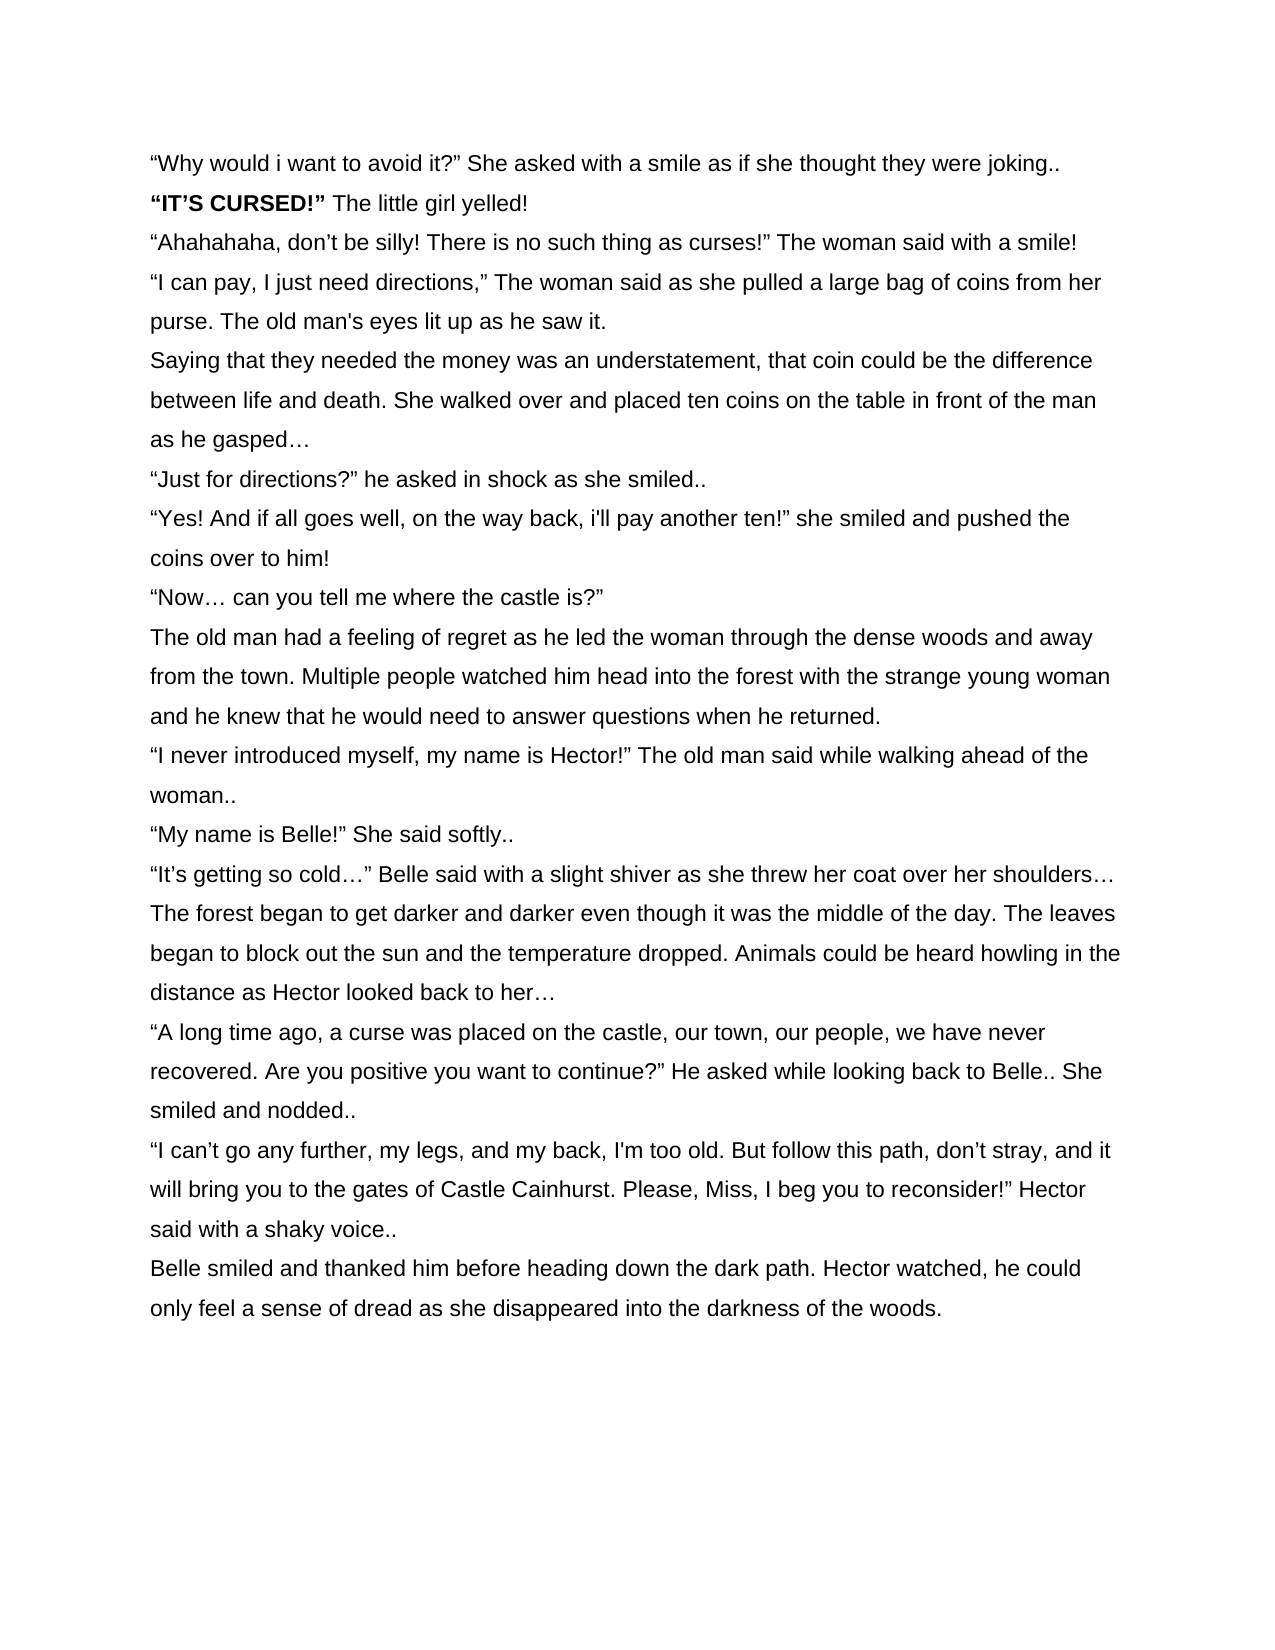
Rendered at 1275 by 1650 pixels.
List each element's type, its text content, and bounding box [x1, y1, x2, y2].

text “Why would i want to avoid it?” She asked with a smile as if she thought they were joking.. [150, 150, 1125, 176]
text “Yes! And if all goes well, on the way back, i'll pay another ten!” she smiled and pushed the coins over to him! [150, 505, 1125, 571]
text “A long time ago, a curse was placed on the castle, our town, our people, we have never recovered. Are you positive you want to continue?” He asked while looking back to Belle.. She smiled and nodded.. [150, 1018, 1125, 1124]
text Belle smiled and thanked him before heading down the dark path. Hector watched, he could only feel a sense of dread as she disappeared into the darkness of the woods. [150, 1255, 1125, 1321]
text The old man had a feeling of regret as he led the woman through the dense woods and away from the town. Multiple people watched him head into the forest with the strange young woman and he knew that he would need to answer questions when he returned. [150, 624, 1125, 729]
text “My name is Belle!” She said softly.. [150, 821, 1125, 847]
text “I can pay, I just need directions,” The woman said as she pulled a large bag of coins from her purse. The old man's eyes lit up as he saw it. [150, 268, 1125, 334]
text “Now… can you tell me where the castle is?” [150, 584, 1125, 611]
text The forest began to get darker and darker even though it was the middle of the day. The leaves began to block out the sun and the temperature dropped. Animals could be heard howling in the distance as Hector looked back to her… [150, 900, 1125, 1005]
text “Just for directions?” he asked in shock as she smiled.. [150, 466, 1125, 492]
text “I can’t go any further, my legs, and my back, I'm too old. But follow this path, don’t stray, and it will bring you to the gates of Castle Cainhurst. Please, Miss, I beg you to reconsider!” Hector said with a shaky voice.. [150, 1137, 1125, 1242]
text “I never introduced myself, my name is Hector!” The old man said while walking ahead of the woman.. [150, 742, 1125, 808]
text “Ahahahaha, don’t be silly! There is no such thing as curses!” The woman said with a smile! [150, 229, 1125, 255]
text “IT’S CURSED!” The little girl yelled! [150, 189, 1125, 216]
text Saying that they needed the money was an understatement, that coin could be the difference between life and death. She walked over and placed ten coins on the table in front of the man as he gasped… [150, 347, 1125, 453]
text “It’s getting so cold…” Belle said with a slight shiver as she threw her coat over her shoulders… [150, 861, 1125, 887]
